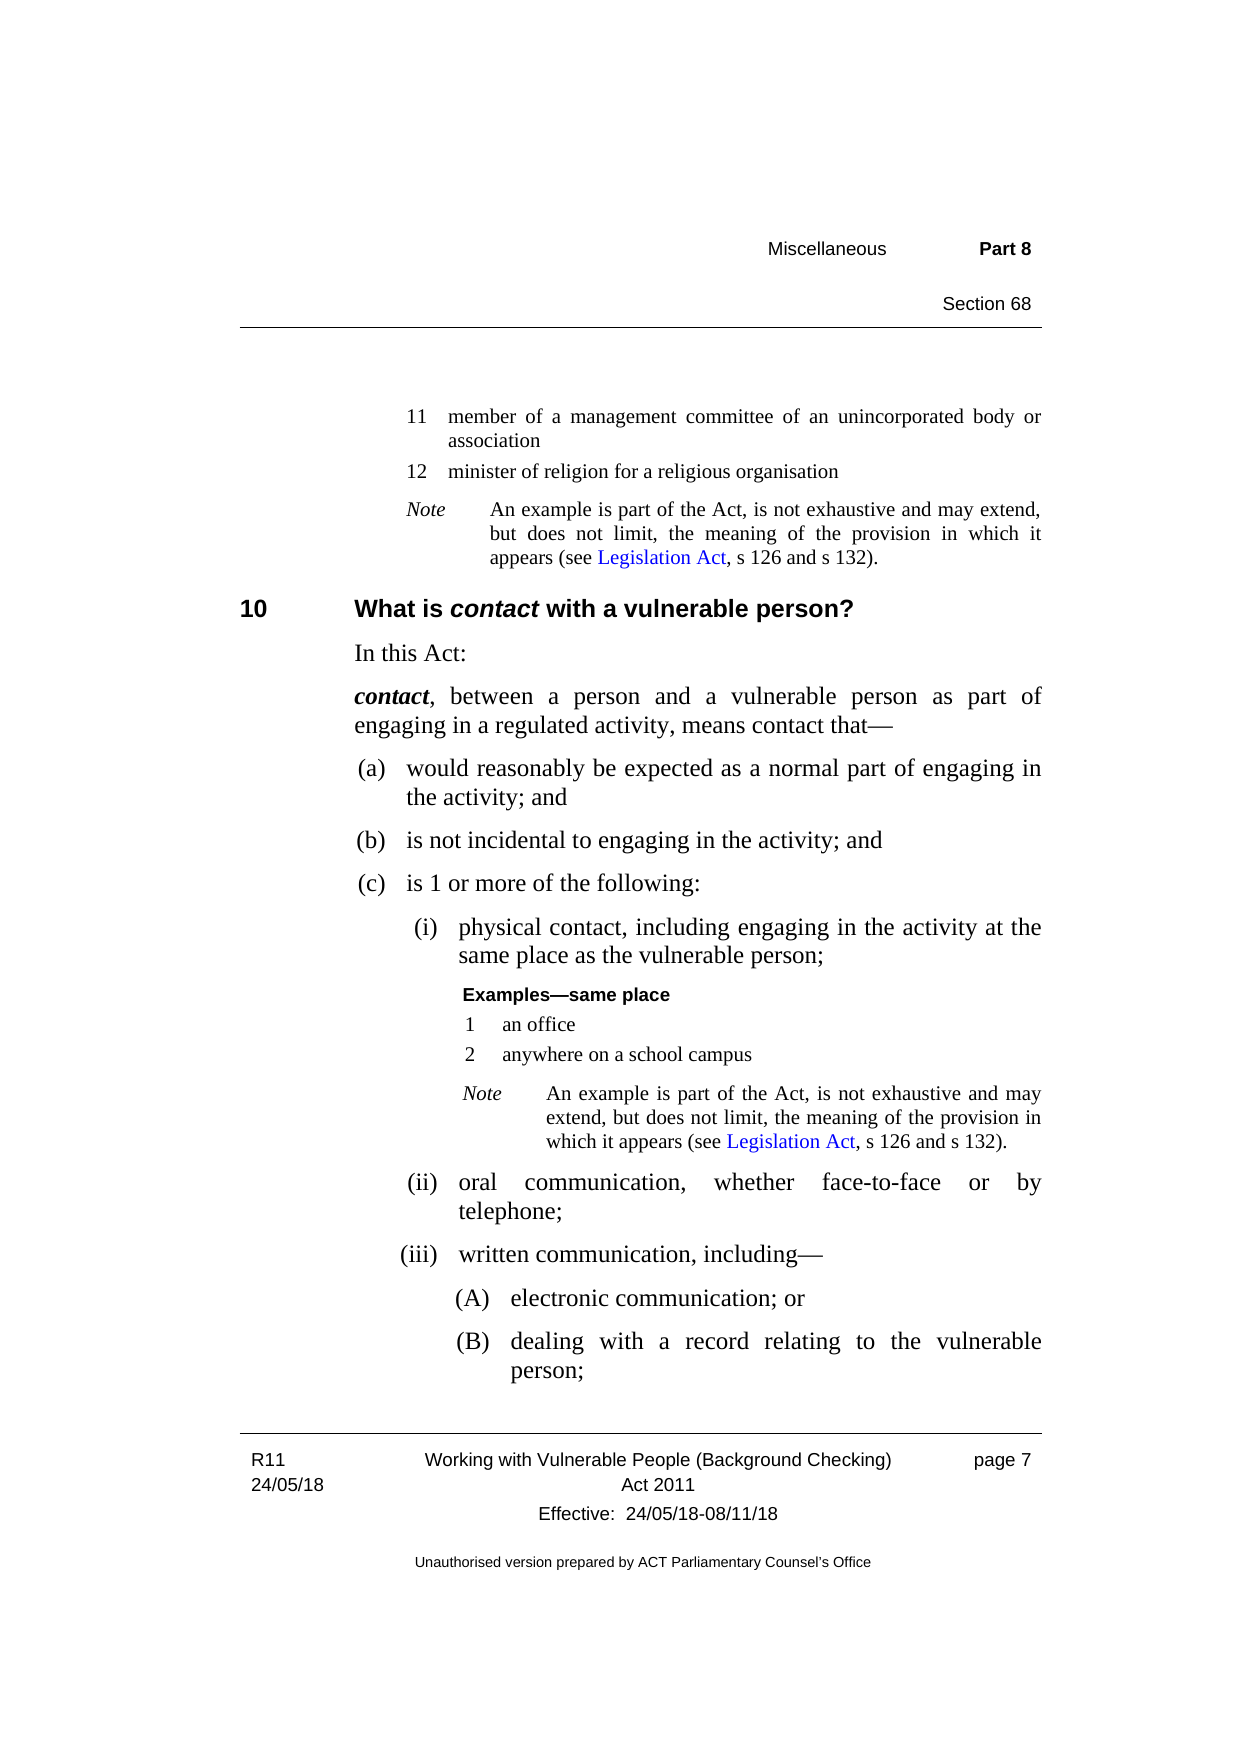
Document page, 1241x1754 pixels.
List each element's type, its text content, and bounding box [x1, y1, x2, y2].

text In this Act: [354, 638, 1042, 666]
text 2 anywhere on a school campus [464, 1042, 1042, 1066]
text (a) would reasonably be expected as a normal part of engaging in the activity; and [239, 753, 1042, 811]
text 11 member of a management committee of an unincorporated body or association [406, 404, 1042, 452]
text (b) is not incidental to engaging in the activity; and [239, 825, 1042, 854]
text 1 an office [464, 1012, 1042, 1036]
text contact, between a person and a vulnerable person as part of engaging in a regulated activity, means contact that— [354, 681, 1042, 738]
text (ii) oral communication, whether face-to-face or by telephone; [239, 1167, 1042, 1225]
text (A) electronic communication; or [239, 1283, 1042, 1312]
text (c) is 1 or more of the following: [239, 868, 1042, 897]
text Note An example is part of the Act, is not exhaustive and may extend, but does not limit, the meaning of the provision in which it appears (see Legislation Act, s 126 and s 132). [406, 497, 1042, 569]
text (i) physical contact, including engaging in the activity at the same place as the vulnerable person; [239, 912, 1042, 969]
text (B) dealing with a record relating to the vulnerable person; [239, 1326, 1042, 1384]
text Note An example is part of the Act, is not exhaustive and may extend, but does not limit, the meaning of the provision in which it appears (see Legislation Act, s 126 and s 132). [462, 1081, 1042, 1153]
text 12 minister of religion for a religious organisation [406, 458, 1042, 483]
text Examples—same place [462, 984, 1042, 1006]
text 10 What is contact with a vulnerable person? [239, 594, 1042, 623]
text (iii) written communication, including— [239, 1239, 1042, 1268]
